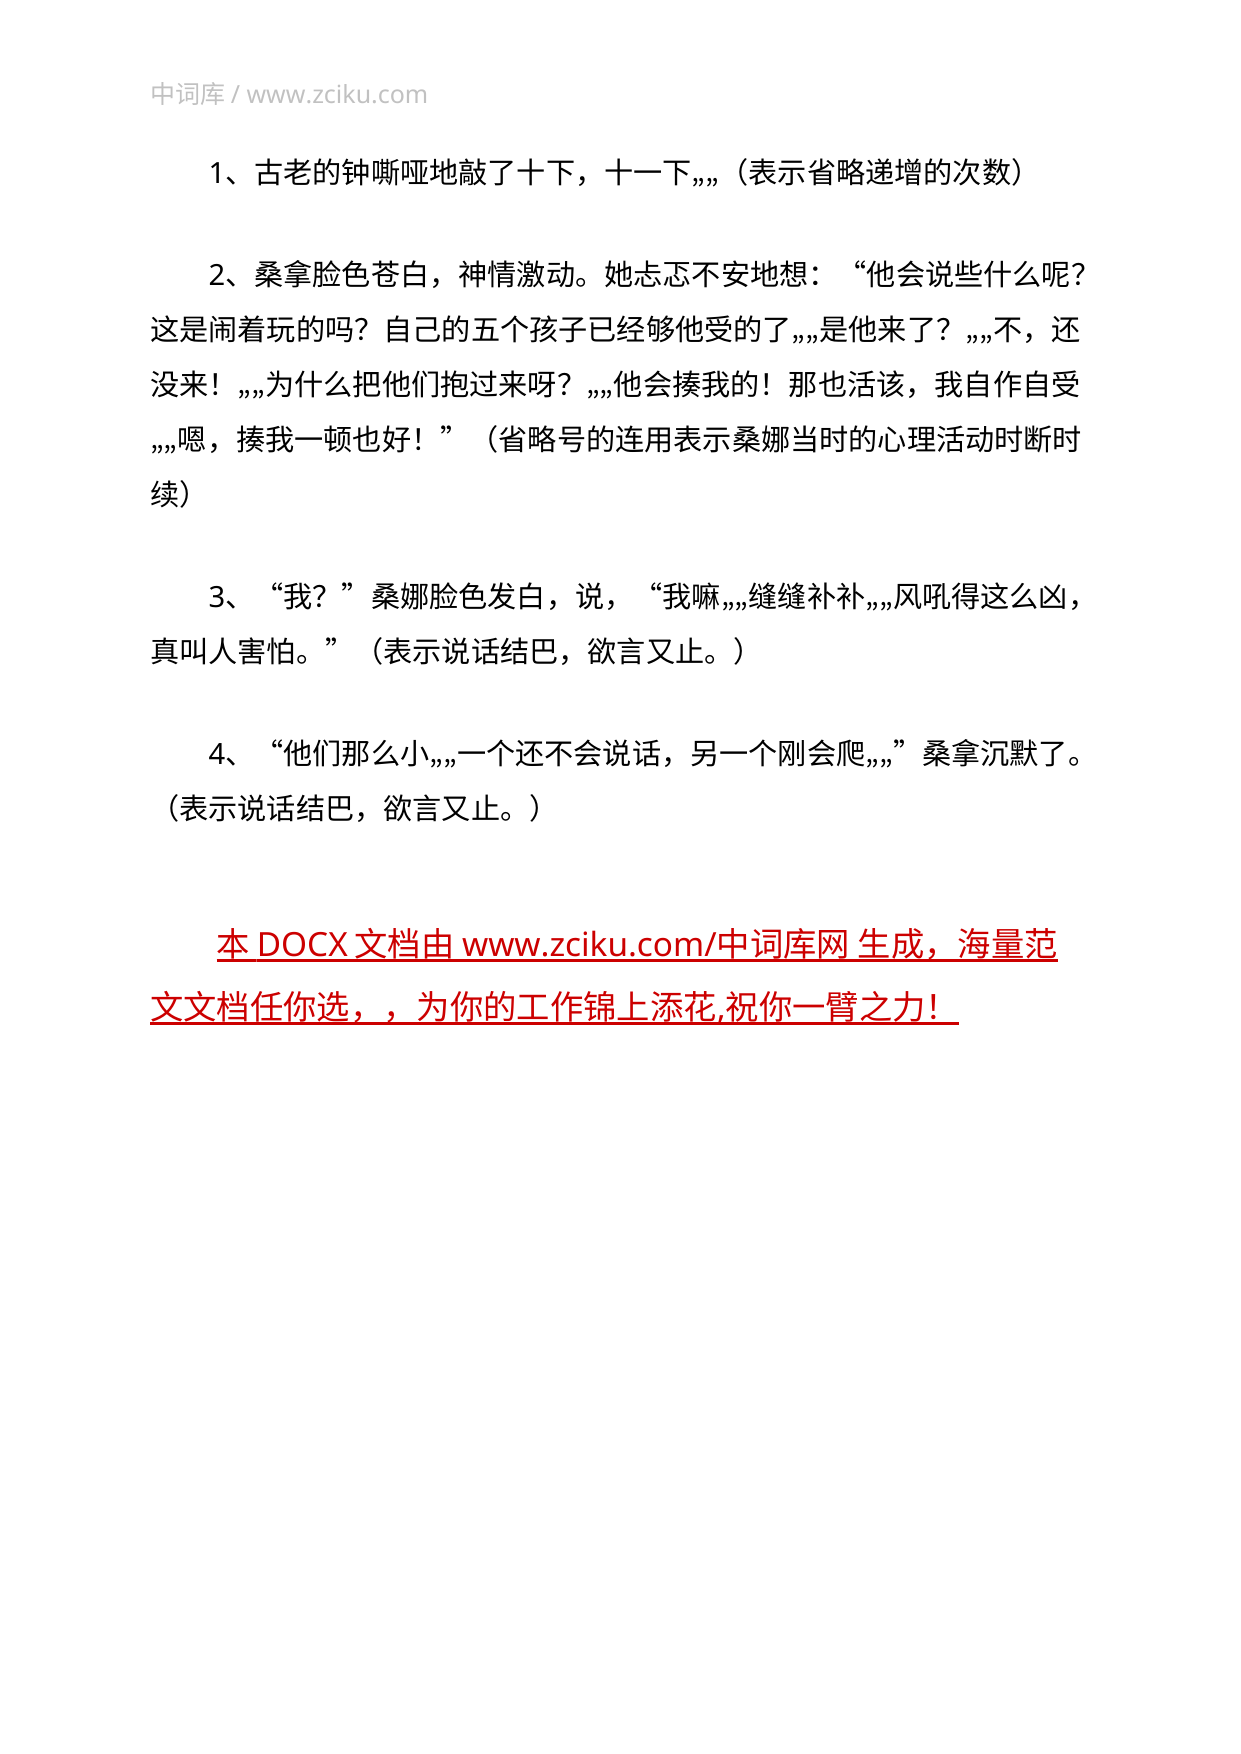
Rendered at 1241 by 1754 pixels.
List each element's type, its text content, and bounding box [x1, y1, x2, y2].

text 1、古老的钟嘶哑地敲了十下，十一下„„（表示省略递增的次数） [150, 150, 1090, 192]
text 4、“他们那么小„„一个还不会说话，另一个刚会爬„„”桑拿沉默了。（表示说话结巴，欲言又止。） [150, 730, 1090, 827]
text 2、桑拿脸色苍白，神情激动。她忐忑不安地想：“他会说些什么呢？这是闹着玩的吗？自己的五个孩子已经够他受的了„„是他来了？„„不，还没来！„„为什么把他们抱过来呀？„„他会揍我的！那也活该，我自作自受„„嗯，揍我一顿也好！”（省略号的连用表示桑娜当时的心理活动时断时续） [150, 252, 1090, 514]
text 3、“我？”桑娜脸色发白，说，“我嘛„„缝缝补补„„风吼得这么凶，真叫人害怕。”（表示说话结巴，欲言又止。） [150, 573, 1090, 671]
text 本DOCX文档由 www.zciku.com/中词库网 生成，海量范文文档任你选，，为你的工作锦上添花,祝你一臂之力！ [150, 918, 1090, 1029]
